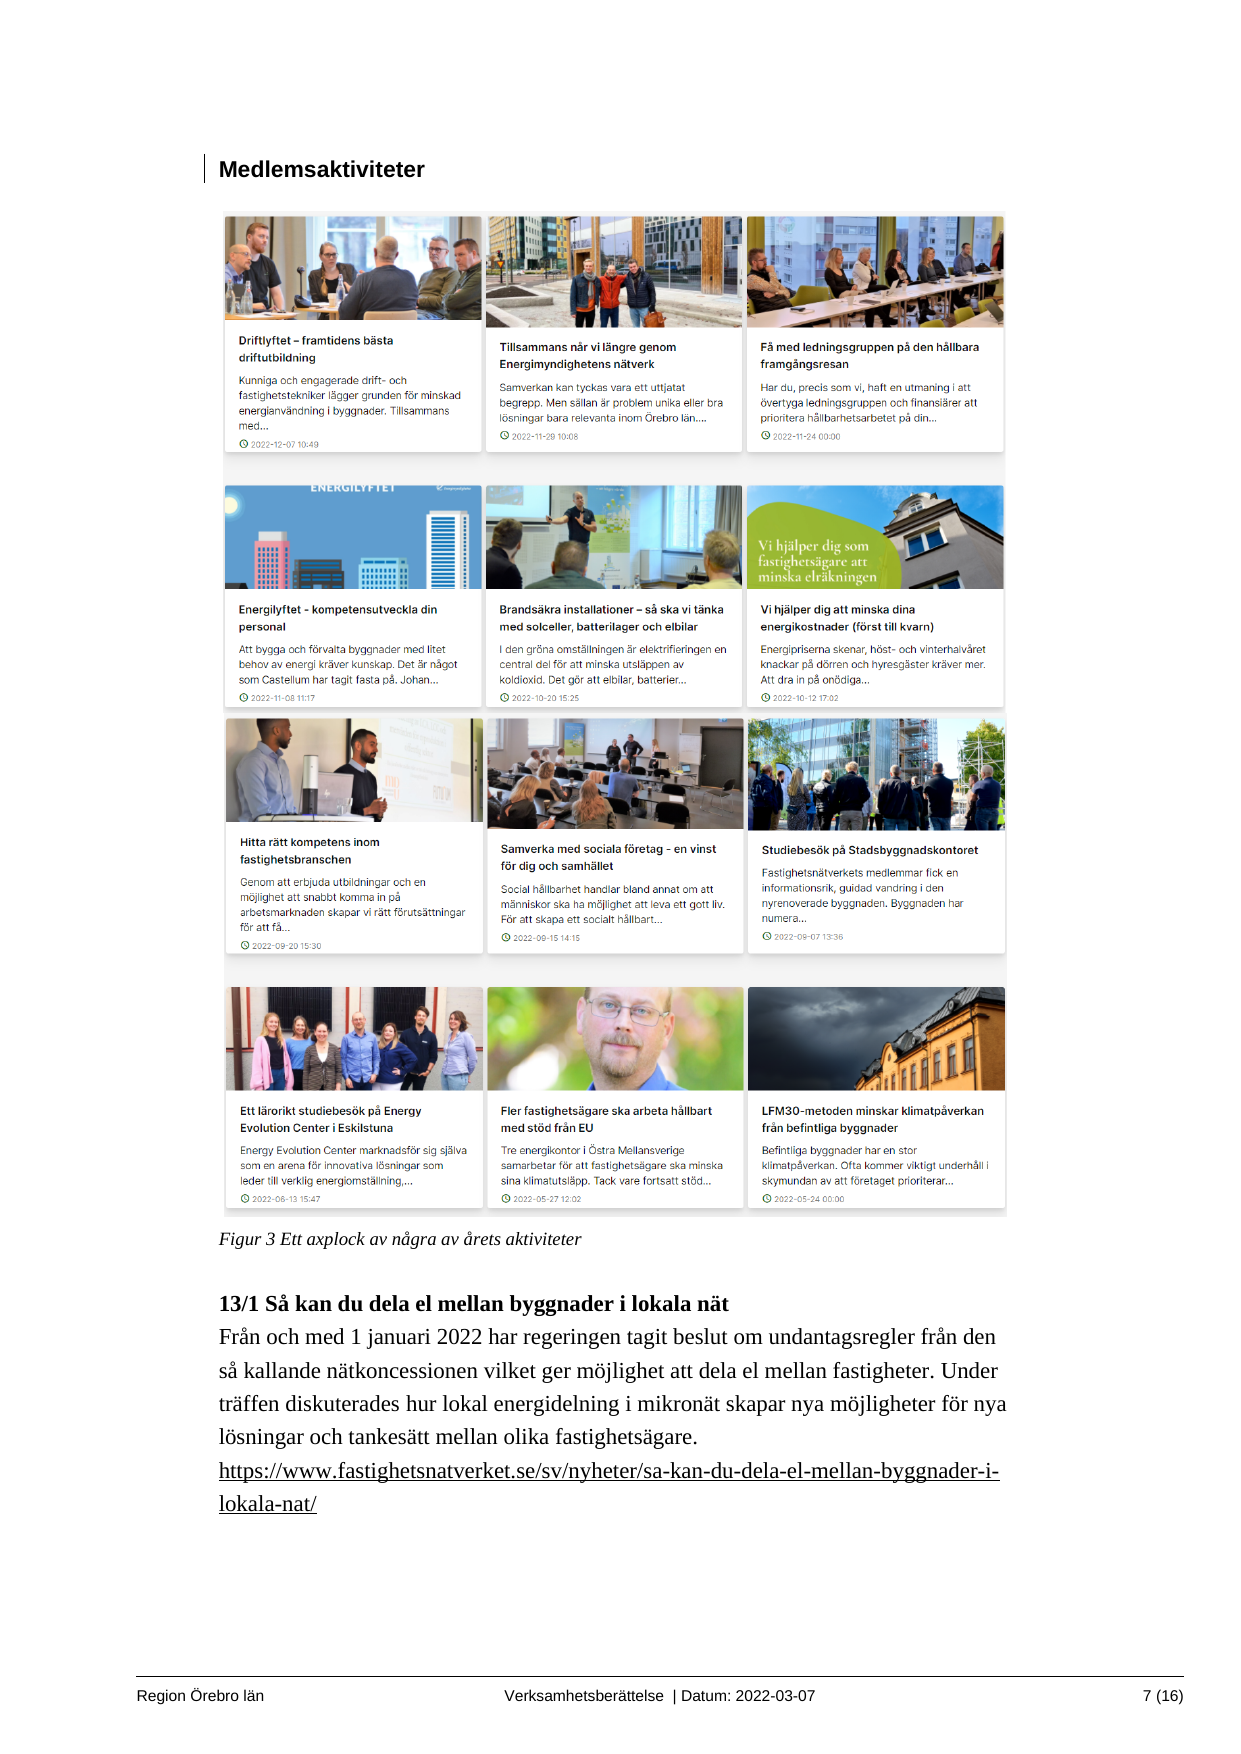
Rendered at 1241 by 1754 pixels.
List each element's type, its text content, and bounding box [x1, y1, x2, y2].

subtitle Medlemsaktiviteter [218, 153, 1010, 211]
text Från och med 1 januari 2022 har regeringen tagit beslut om undantagsregler från den så kallande nätkoncessionen vilket ger möjlighet att dela el mellan fastigheter. Under träffen diskuterades hur lokal energidelning i mikronät skapar nya möjligheter för nya lösningar och tankesätt mellan olika fastighetsägare. https://www.fastighetsnatverket.se/sv/nyheter/sa-kan-du-dela-el-mellan-byggnader-i-lokala-nat/ [218, 1316, 1010, 1516]
text 13/1 Så kan du dela el mellan byggnader i lokala nät [218, 1283, 1010, 1316]
text Figur 3 Ett axplock av några av årets aktiviteter [218, 1217, 1010, 1250]
picture [218, 211, 1011, 1217]
